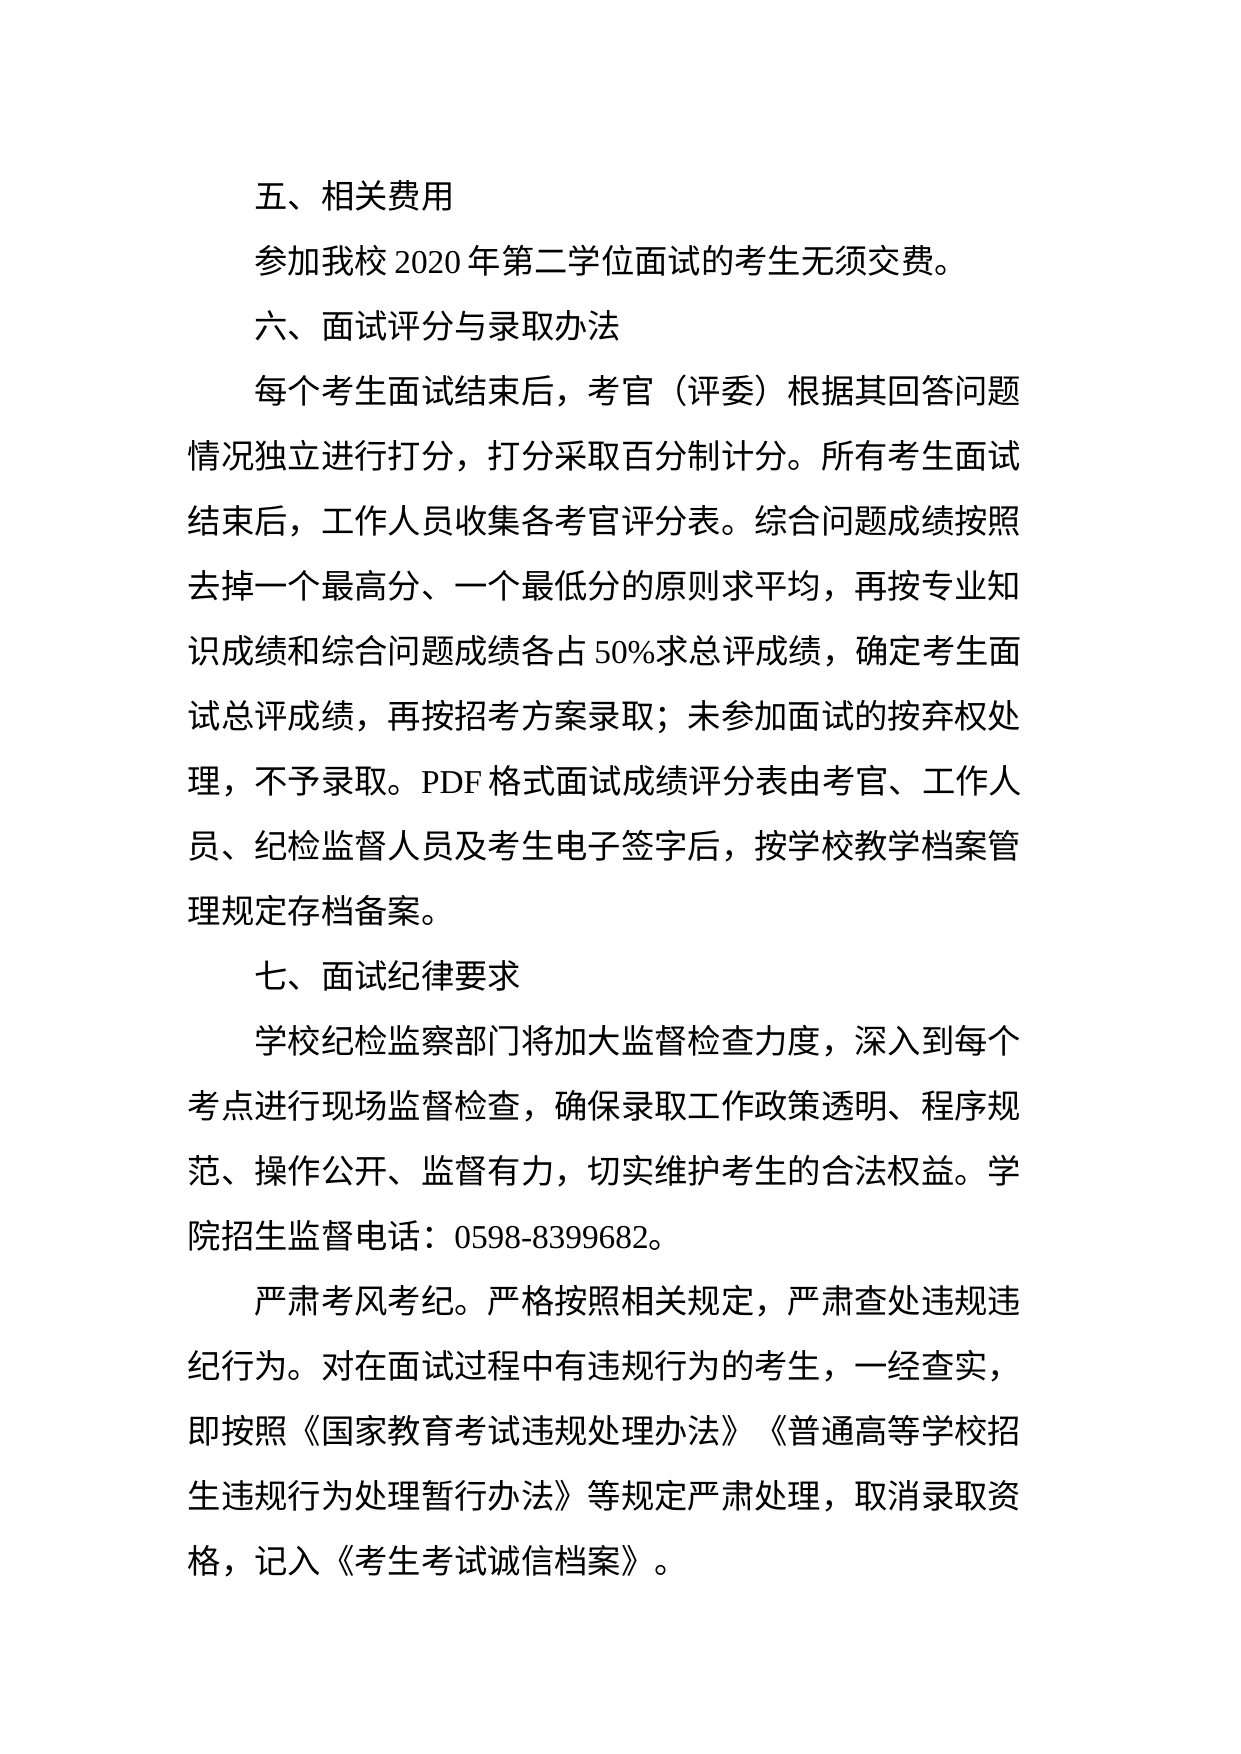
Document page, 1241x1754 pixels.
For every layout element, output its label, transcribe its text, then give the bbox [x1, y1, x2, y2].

text 参加我校2020年第二学位面试的考生无须交费。 [187, 227, 1053, 292]
text 每个考生面试结束后，考官（评委）根据其回答问题情况独立进行打分，打分采取百分制计分。所有考生面试结束后，工作人员收集各考官评分表。综合问题成绩按照去掉一个最高分、一个最低分的原则求平均，再按专业知识成绩和综合问题成绩各占50%求总评成绩，确定考生面试总评成绩，再按招考方案录取；未参加面试的按弃权处理，不予录取。PDF格式面试成绩评分表由考官、工作人员、纪检监督人员及考生电子签字后，按学校教学档案管理规定存档备案。 [187, 357, 1053, 942]
text 学校纪检监察部门将加大监督检查力度，深入到每个考点进行现场监督检查，确保录取工作政策透明、程序规范、操作公开、监督有力，切实维护考生的合法权益。学院招生监督电话：0598-8399682。 [187, 1007, 1053, 1267]
text 七、面试纪律要求 [187, 942, 1053, 1007]
text 严肃考风考纪。严格按照相关规定，严肃查处违规违纪行为。对在面试过程中有违规行为的考生，一经查实，即按照《国家教育考试违规处理办法》《普通高等学校招生违规行为处理暂行办法》等规定严肃处理，取消录取资格，记入《考生考试诚信档案》。 [187, 1267, 1053, 1592]
text 六、面试评分与录取办法 [187, 292, 1053, 357]
text 五、相关费用 [187, 162, 1053, 227]
